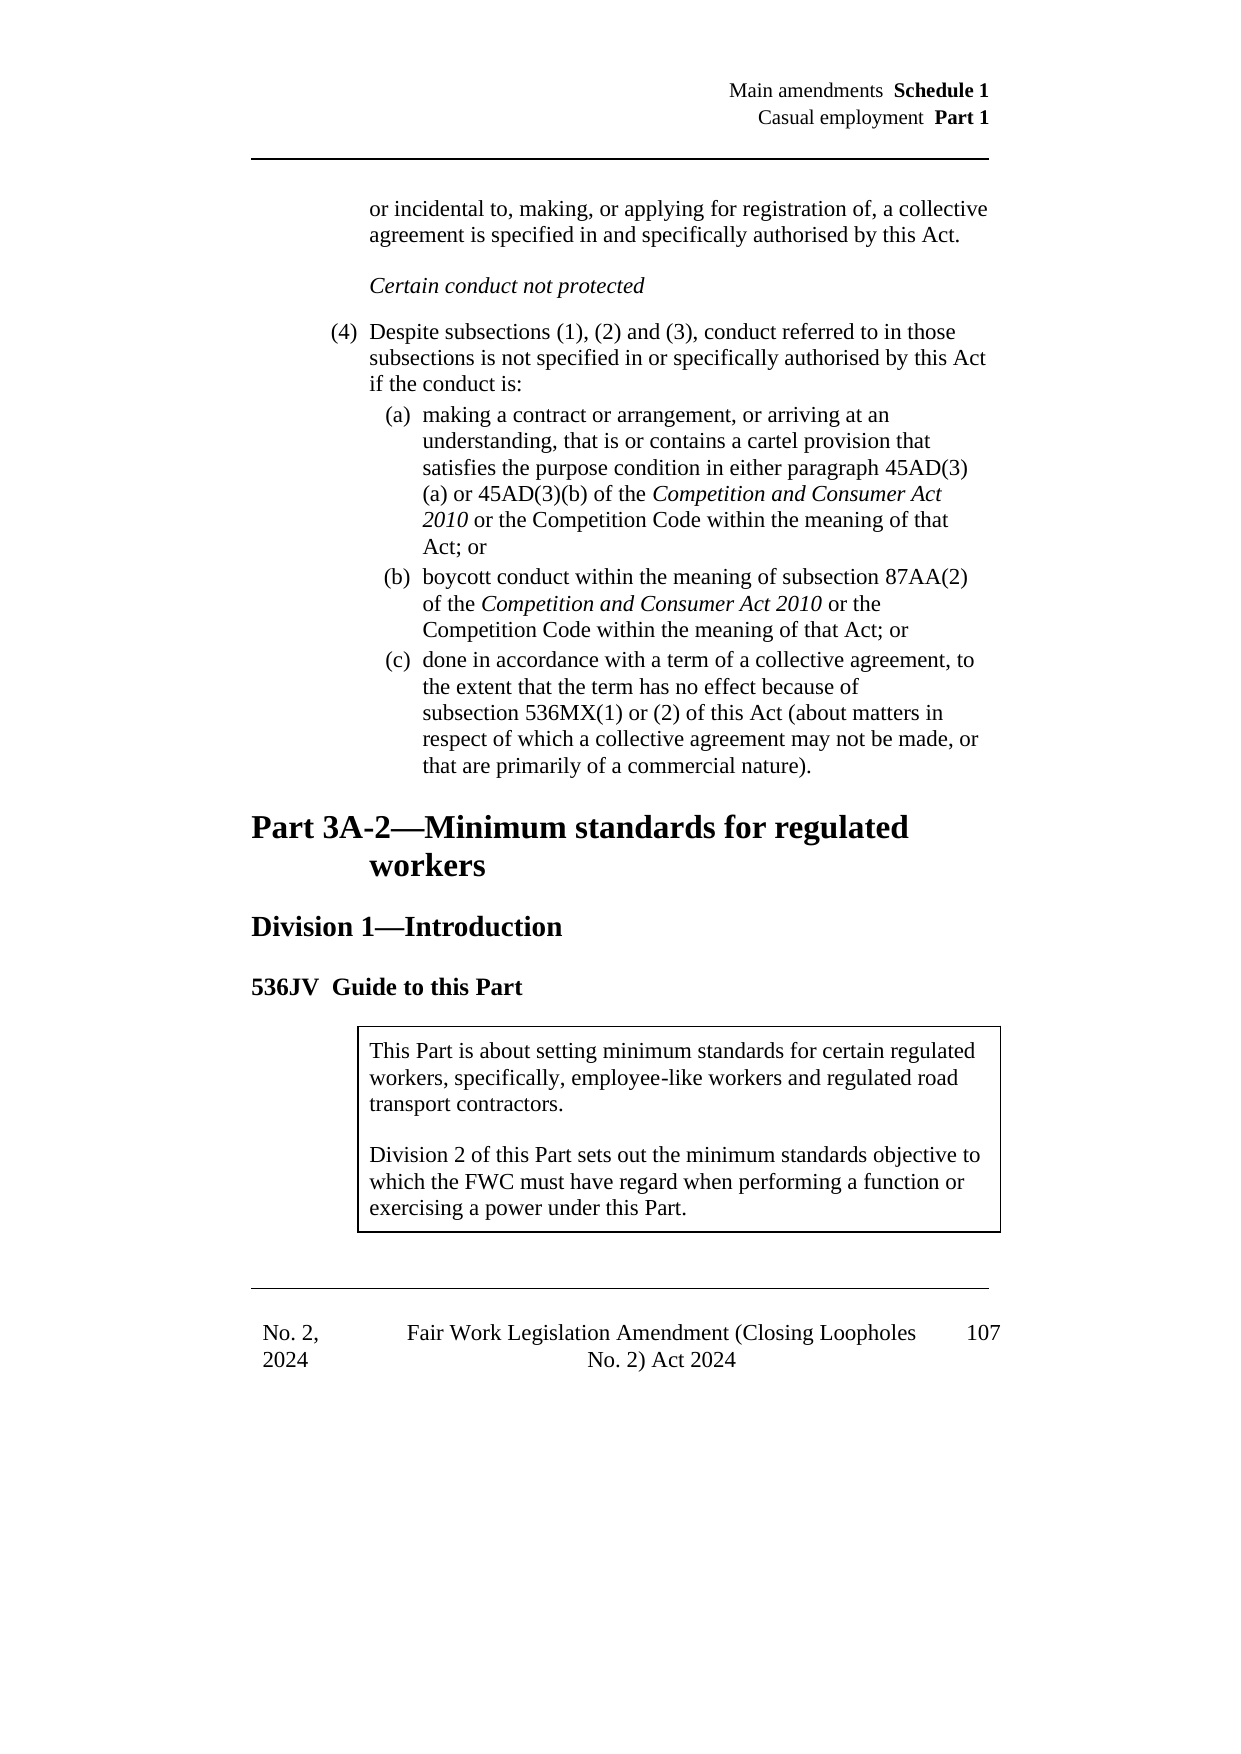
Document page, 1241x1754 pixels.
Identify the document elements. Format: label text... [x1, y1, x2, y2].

text (b) boycott conduct within the meaning of subsection 87AA(2) of the Competition and Consumer Act 2010 or the Competition Code within the meaning of that Act; or [251, 563, 989, 642]
text (a) making a contract or arrangement, or arriving at an understanding, that is or contains a cartel provision that satisfies the purpose condition in either paragraph 45AD(3)(a) or 45AD(3)(b) of the Competition and Consumer Act 2010 or the Competition Code within the meaning of that Act; or [251, 401, 989, 559]
text (c) done in accordance with a term of a collective agreement, to the extent that the term has no effect because of subsection 536MX(1) or (2) of this Act (about matters in respect of which a collective agreement may not be made, or that are primarily of a commercial nature). [251, 646, 989, 778]
text Part 3A-2—Minimum standards for regulated workers [251, 807, 989, 884]
text This Part is about setting minimum standards for certain regulated workers, specifically, employee-like workers and regulated road transport contractors. [359, 1027, 1000, 1117]
text Certain conduct not protected [369, 273, 989, 299]
text (4) Despite subsections (1), (2) and (3), conduct referred to in those subsections is not specified in or specifically authorised by this Act if the conduct is: [251, 318, 989, 397]
text 536JV Guide to this Part [251, 972, 989, 1001]
text Division 2 of this Part sets out the minimum standards objective to which the FWC must have regard when performing a function or exercising a power under this Part. [359, 1129, 1000, 1231]
text Division 1—Introduction [251, 909, 989, 943]
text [251, 195, 989, 248]
